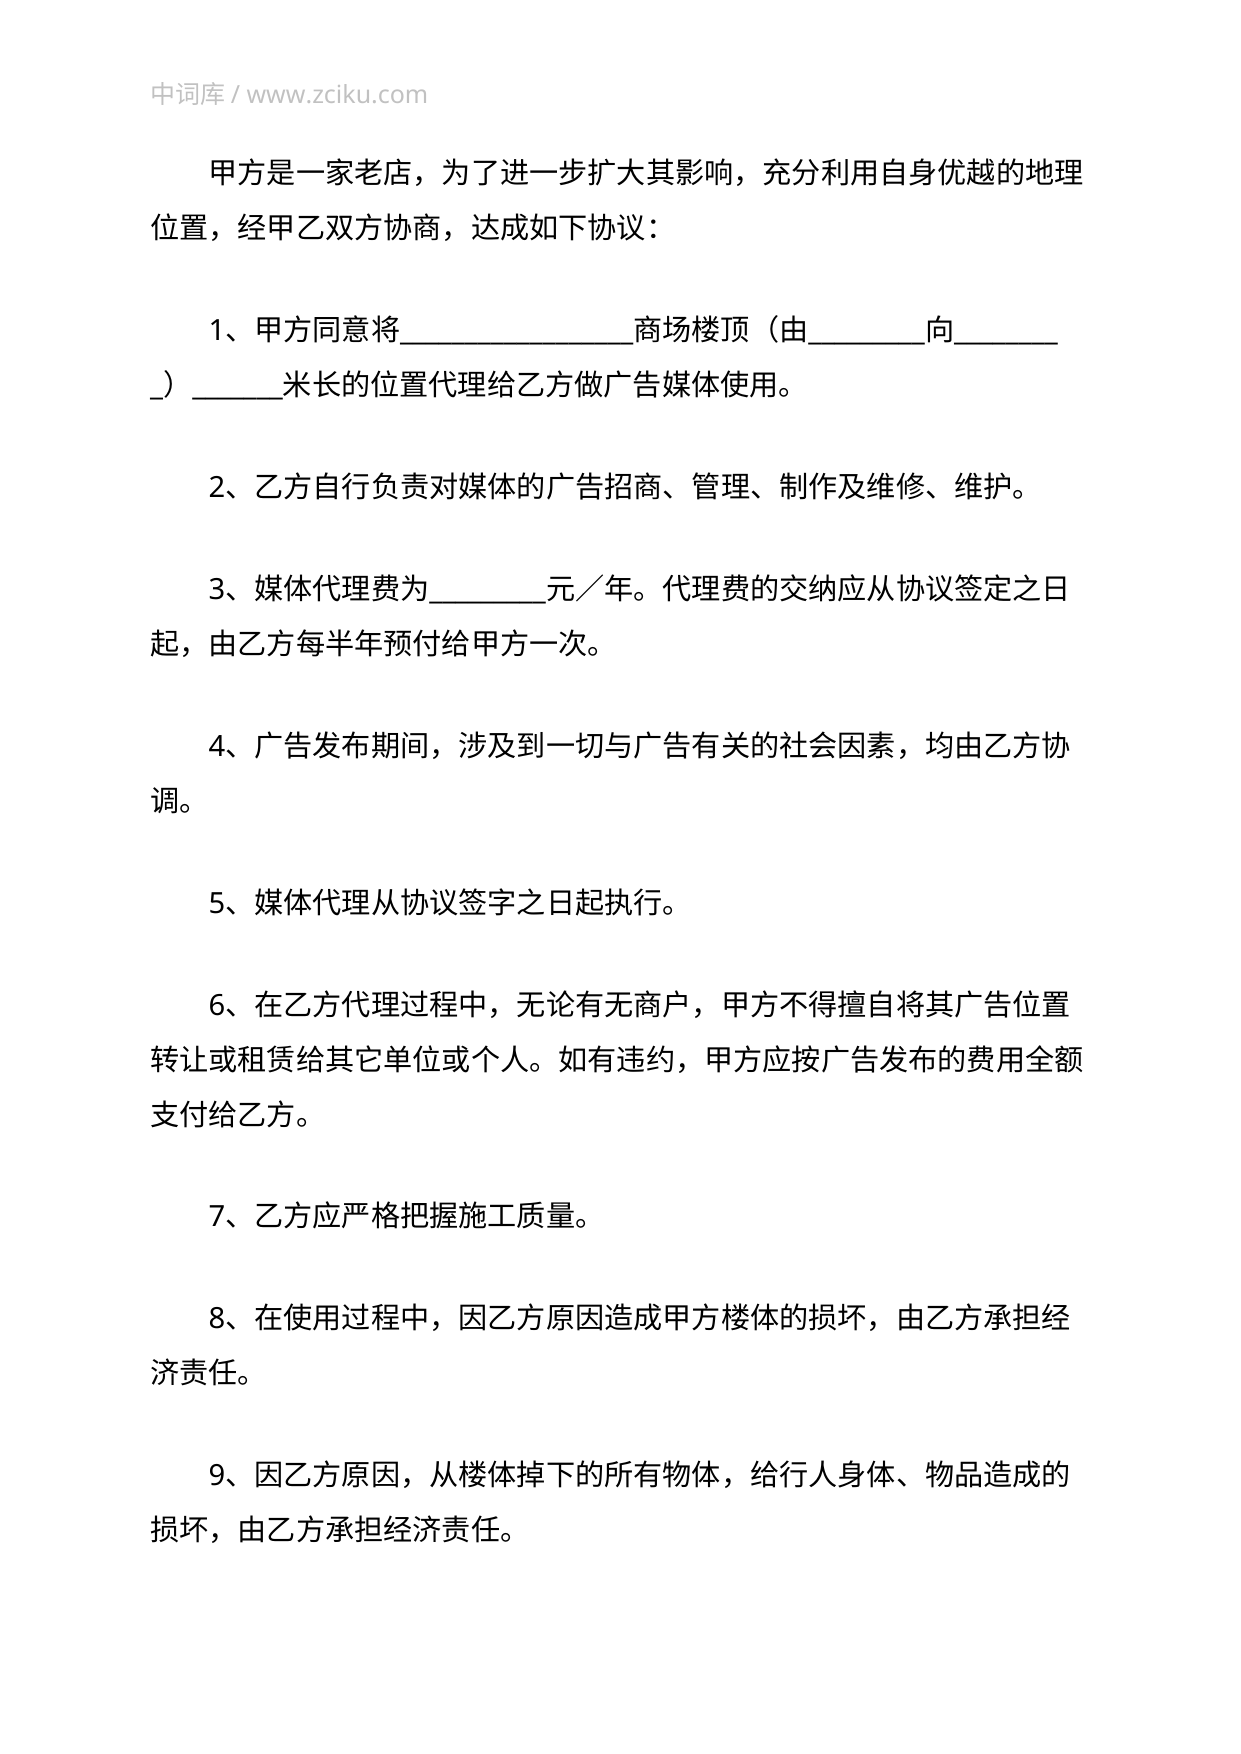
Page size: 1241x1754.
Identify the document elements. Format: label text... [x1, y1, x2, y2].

text 甲方是一家老店，为了进一步扩大其影响，充分利用自身优越的地理位置，经甲乙双方协商，达成如下协议： [150, 150, 1090, 247]
text 4、广告发布期间，涉及到一切与广告有关的社会因素，均由乙方协调。 [150, 722, 1090, 820]
text 2、乙方自行负责对媒体的广告招商、管理、制作及维修、维护。 [150, 464, 1090, 506]
text 1、甲方同意将__________________商场楼顶（由_________向_________）_______米长的位置代理给乙方做广告媒体使用。 [150, 307, 1090, 404]
text 8、在使用过程中，因乙方原因造成甲方楼体的损坏，由乙方承担经济责任。 [150, 1295, 1090, 1392]
text 6、在乙方代理过程中，无论有无商户，甲方不得擅自将其广告位置转让或租赁给其它单位或个人。如有违约，甲方应按广告发布的费用全额支付给乙方。 [150, 981, 1090, 1133]
text 9、因乙方原因，从楼体掉下的所有物体，给行人身体、物品造成的损坏，由乙方承担经济责任。 [150, 1452, 1090, 1549]
text 5、媒体代理从协议签字之日起执行。 [150, 879, 1090, 922]
text 7、乙方应严格把握施工质量。 [150, 1193, 1090, 1235]
text 3、媒体代理费为_________元／年。代理费的交纳应从协议签定之日起，由乙方每半年预付给甲方一次。 [150, 566, 1090, 663]
